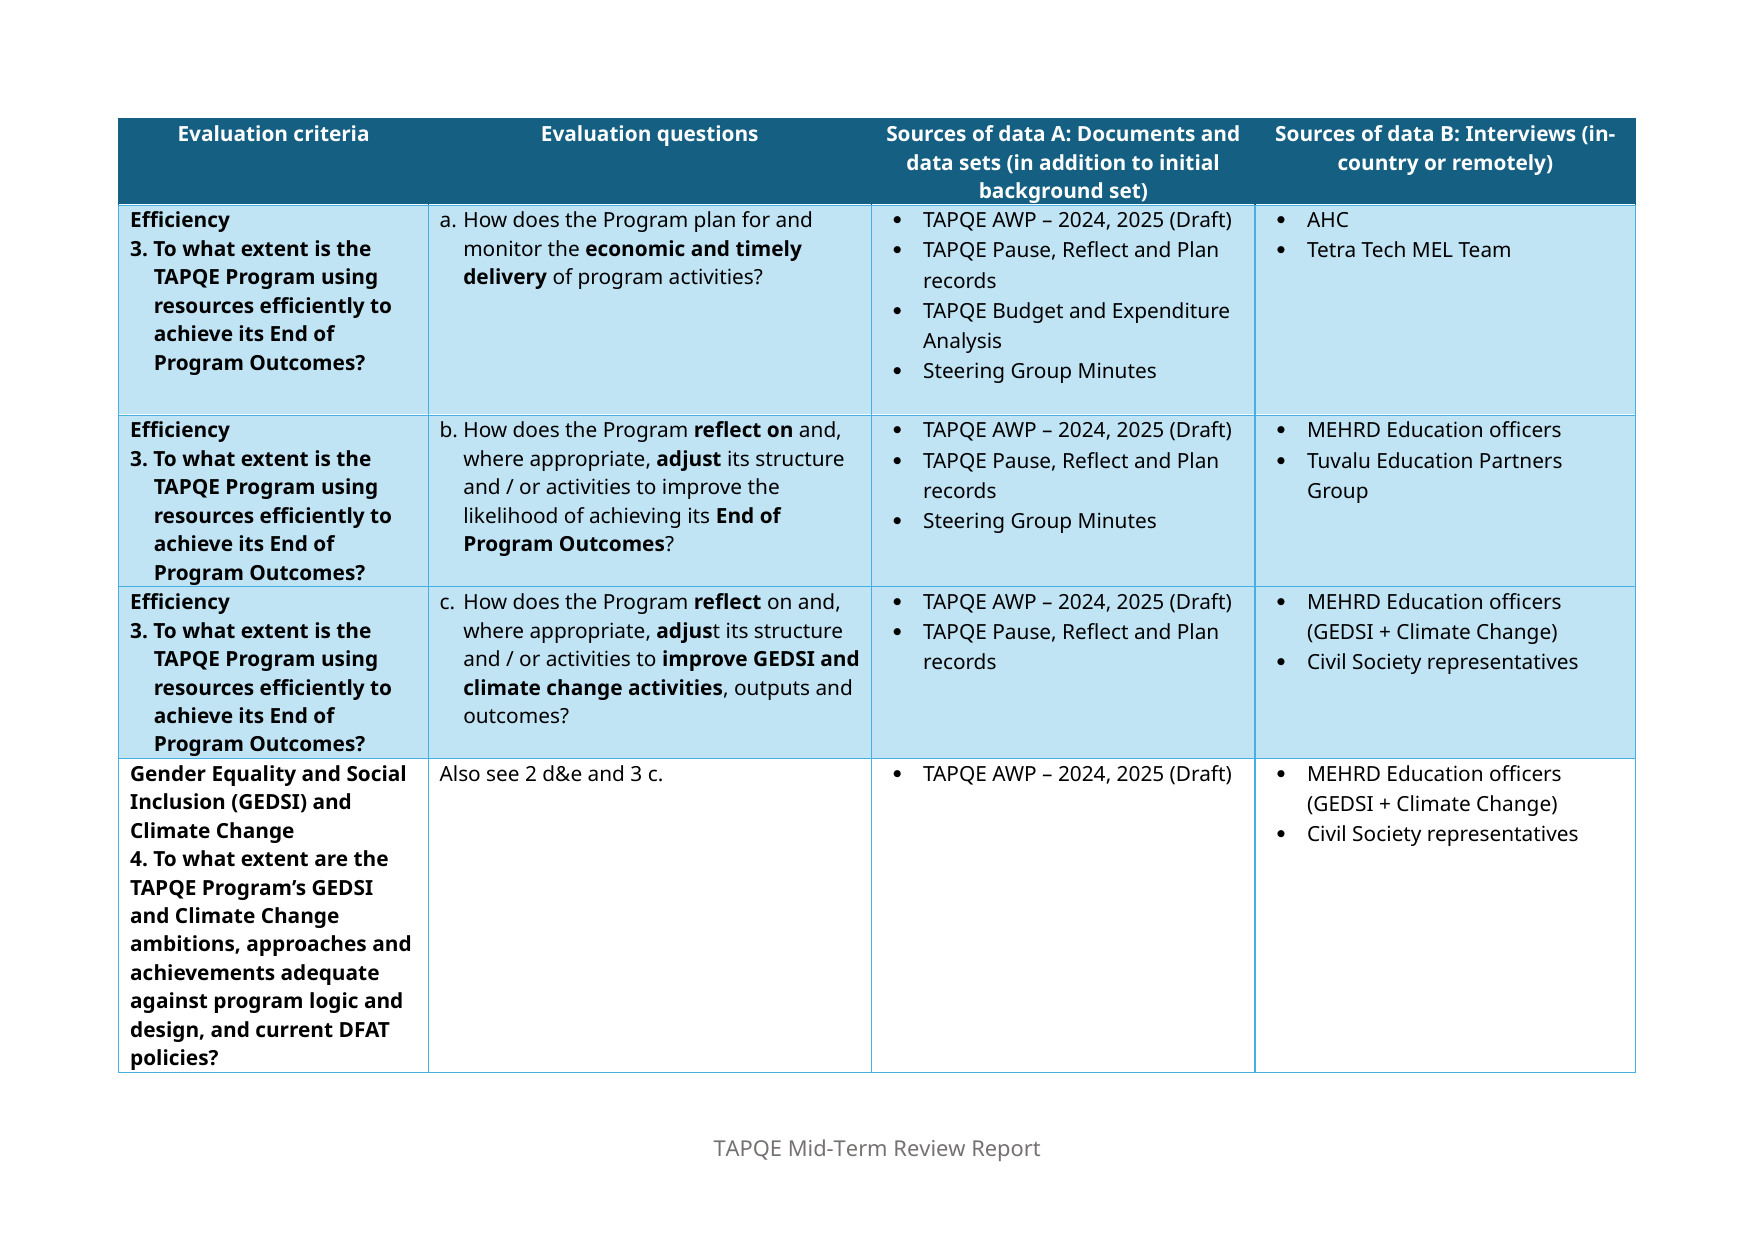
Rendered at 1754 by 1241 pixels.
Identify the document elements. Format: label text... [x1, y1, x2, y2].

table_cell TAPQE AWP – 2024, 2025 (Draft) [872, 759, 1254, 1072]
table_cell TAPQE AWP – 2024, 2025 (Draft) TAPQE Pause, Reflect and Plan records TAPQE Budget and Expenditure Analysis Steering Group Minutes [872, 206, 1254, 414]
table_header Sources of data A: Documents and data sets (in addition to initial background set) [872, 119, 1254, 204]
table_header Sources of data B: Interviews (in-country or remotely) [1256, 119, 1635, 204]
table_cell Gender Equality and Social Inclusion (GEDSI) and Climate Change 4. To what extent are the TAPQE Program’s GEDSI and Climate Change ambitions, approaches and achievements adequate against program logic and design, and current DFAT policies? [119, 759, 428, 1072]
table_cell Efficiency 3. To what extent is the TAPQE Program using resources efficiently to achieve its End of Program Outcomes? [119, 206, 428, 414]
table_cell MEHRD Education officers (GEDSI + Climate Change) Civil Society representatives [1256, 759, 1635, 1072]
table_header Evaluation criteria [119, 119, 428, 204]
table_cell MEHRD Education officers (GEDSI + Climate Change) Civil Society representatives [1256, 587, 1635, 758]
table_cell MEHRD Education officers Tuvalu Education Partners Group [1256, 416, 1635, 586]
table_cell TAPQE AWP – 2024, 2025 (Draft) TAPQE Pause, Reflect and Plan records Steering Group Minutes [872, 416, 1254, 586]
table_cell AHC Tetra Tech MEL Team [1256, 206, 1635, 414]
table_cell Efficiency 3. To what extent is the TAPQE Program using resources efficiently to achieve its End of Program Outcomes? [119, 587, 428, 758]
table_cell b. How does the Program reflect on and, where appropriate, adjust its structure and / or activities to improve the likelihood of achieving its End of Program Outcomes? [429, 416, 871, 586]
table_header Evaluation questions [429, 119, 871, 204]
table_cell TAPQE AWP – 2024, 2025 (Draft) TAPQE Pause, Reflect and Plan records [872, 587, 1254, 758]
table_cell Efficiency 3. To what extent is the TAPQE Program using resources efficiently to achieve its End of Program Outcomes? [119, 416, 428, 586]
table_cell a. How does the Program plan for and monitor the economic and timely delivery of program activities? [429, 206, 871, 414]
table_cell c. How does the Program reflect on and, where appropriate, adjust its structure and / or activities to improve GEDSI and climate change activities, outputs and outcomes? [429, 587, 871, 758]
table_cell Also see 2 d&e and 3 c. [429, 759, 871, 1072]
